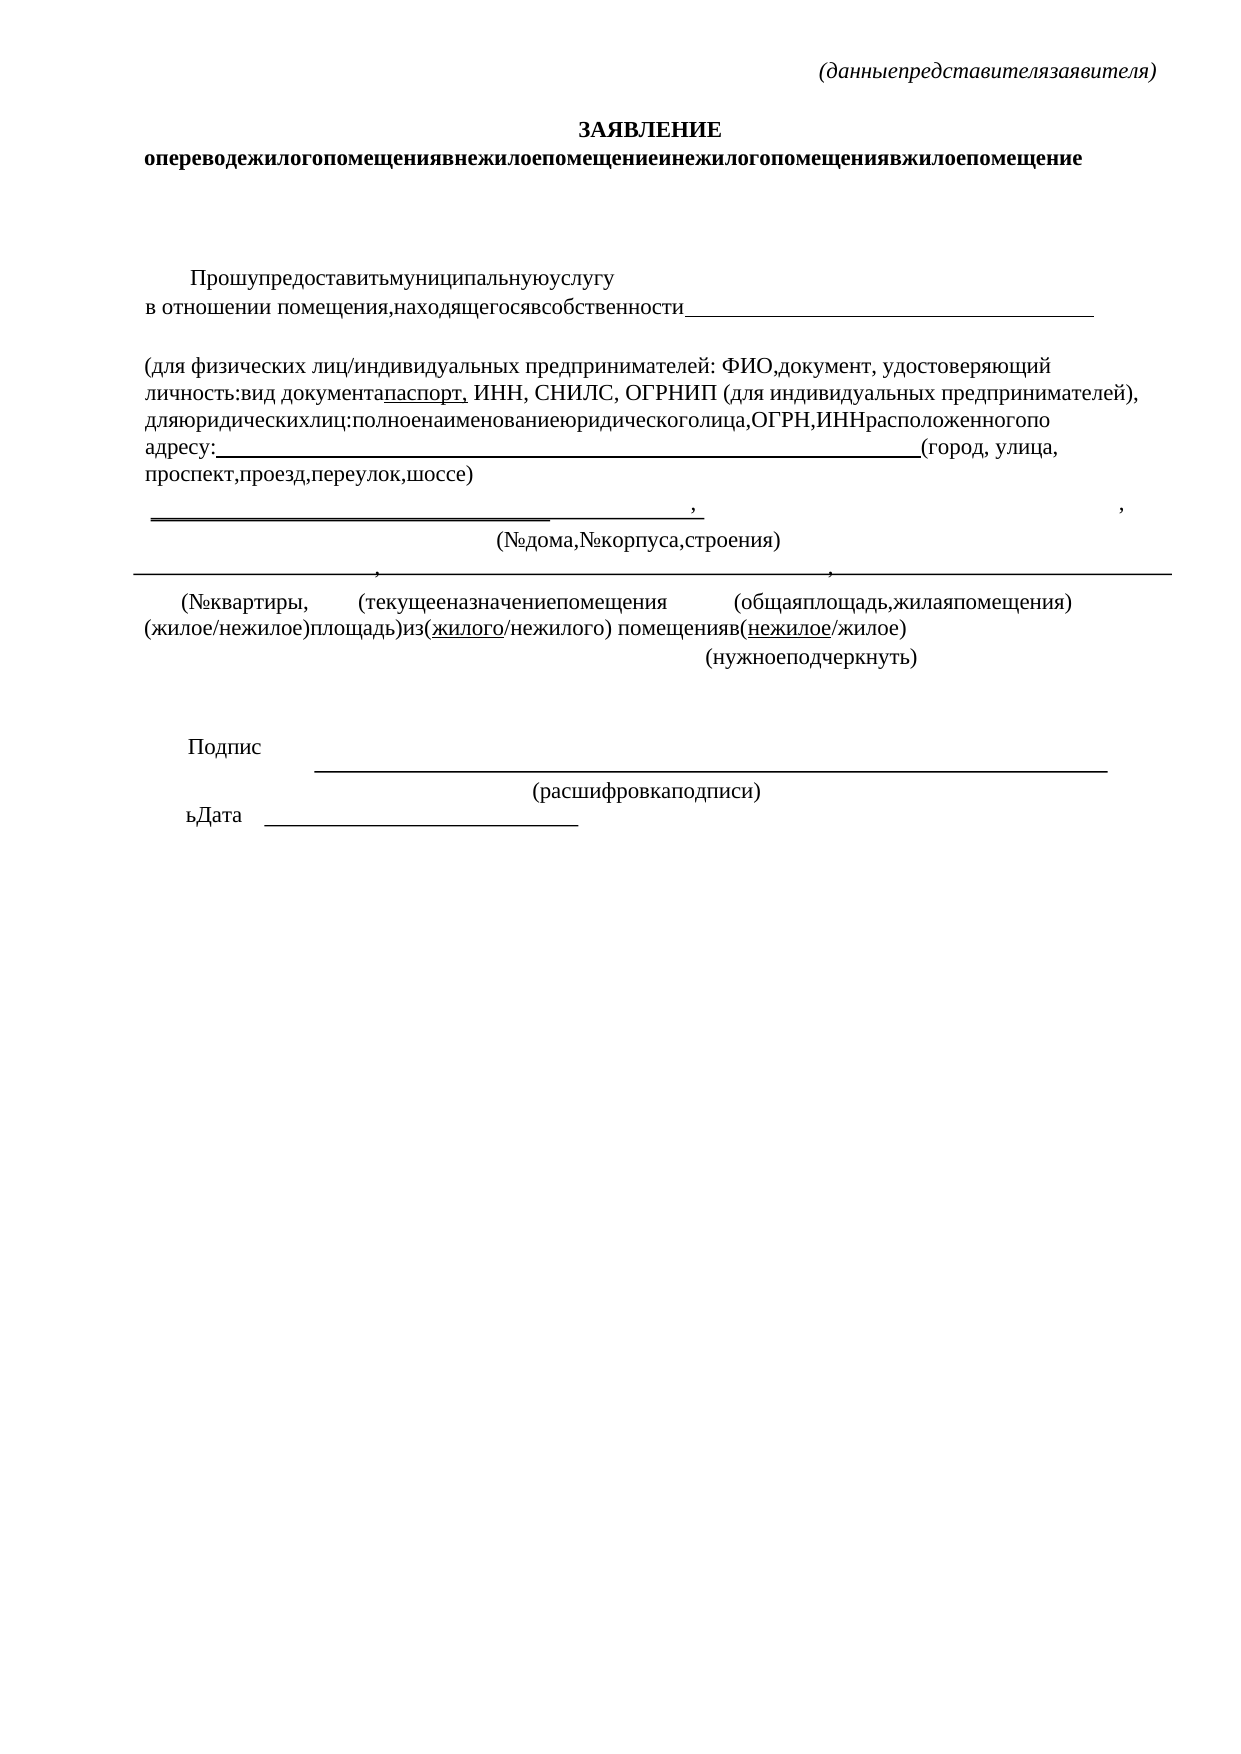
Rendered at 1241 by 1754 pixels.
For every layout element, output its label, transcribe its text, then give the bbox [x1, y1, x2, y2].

text (расшифровкаподписи) [532, 777, 1207, 804]
text (данныепредставителязаявителя) [819, 57, 1207, 83]
text (№дома,№корпуса,строения) [496, 526, 1207, 552]
text в отношении помещения,находящегосявсобственности [144, 293, 1094, 319]
text , , [374, 553, 1207, 579]
text (нужноеподчеркнуть) [705, 643, 1207, 669]
text (№квартиры, (текущееназначениепомещения (общаяплощадь,жилаяпомещения)(жилое/нежилое)площадь)из(жилого/нежилого) помещенияв(нежилое/жилое) [144, 588, 1122, 640]
text ЗАЯВЛЕНИЕ [129, 116, 1171, 142]
text , , [690, 489, 1207, 516]
text Прошупредоставитьмуниципальнуюуслугу [190, 264, 1207, 291]
text адресу: (город, улица, проспект,проезд,переулок,шоссе) [145, 433, 1160, 487]
text ПодписьДата [186, 733, 274, 827]
text (для физических лиц/индивидуальных предпринимателей: ФИО,документ, удостоверяющий личность:вид документапаспорт, ИНН, СНИЛС, ОГРНИП (для индивидуальных предпринимателей), дляюридическихлиц:полноенаименованиеюридическоголица,ОГРН,ИННрасположенногопо [144, 352, 1171, 432]
text опереводежилогопомещениявнежилоепомещениеинежилогопомещениявжилоепомещение [144, 144, 1207, 171]
